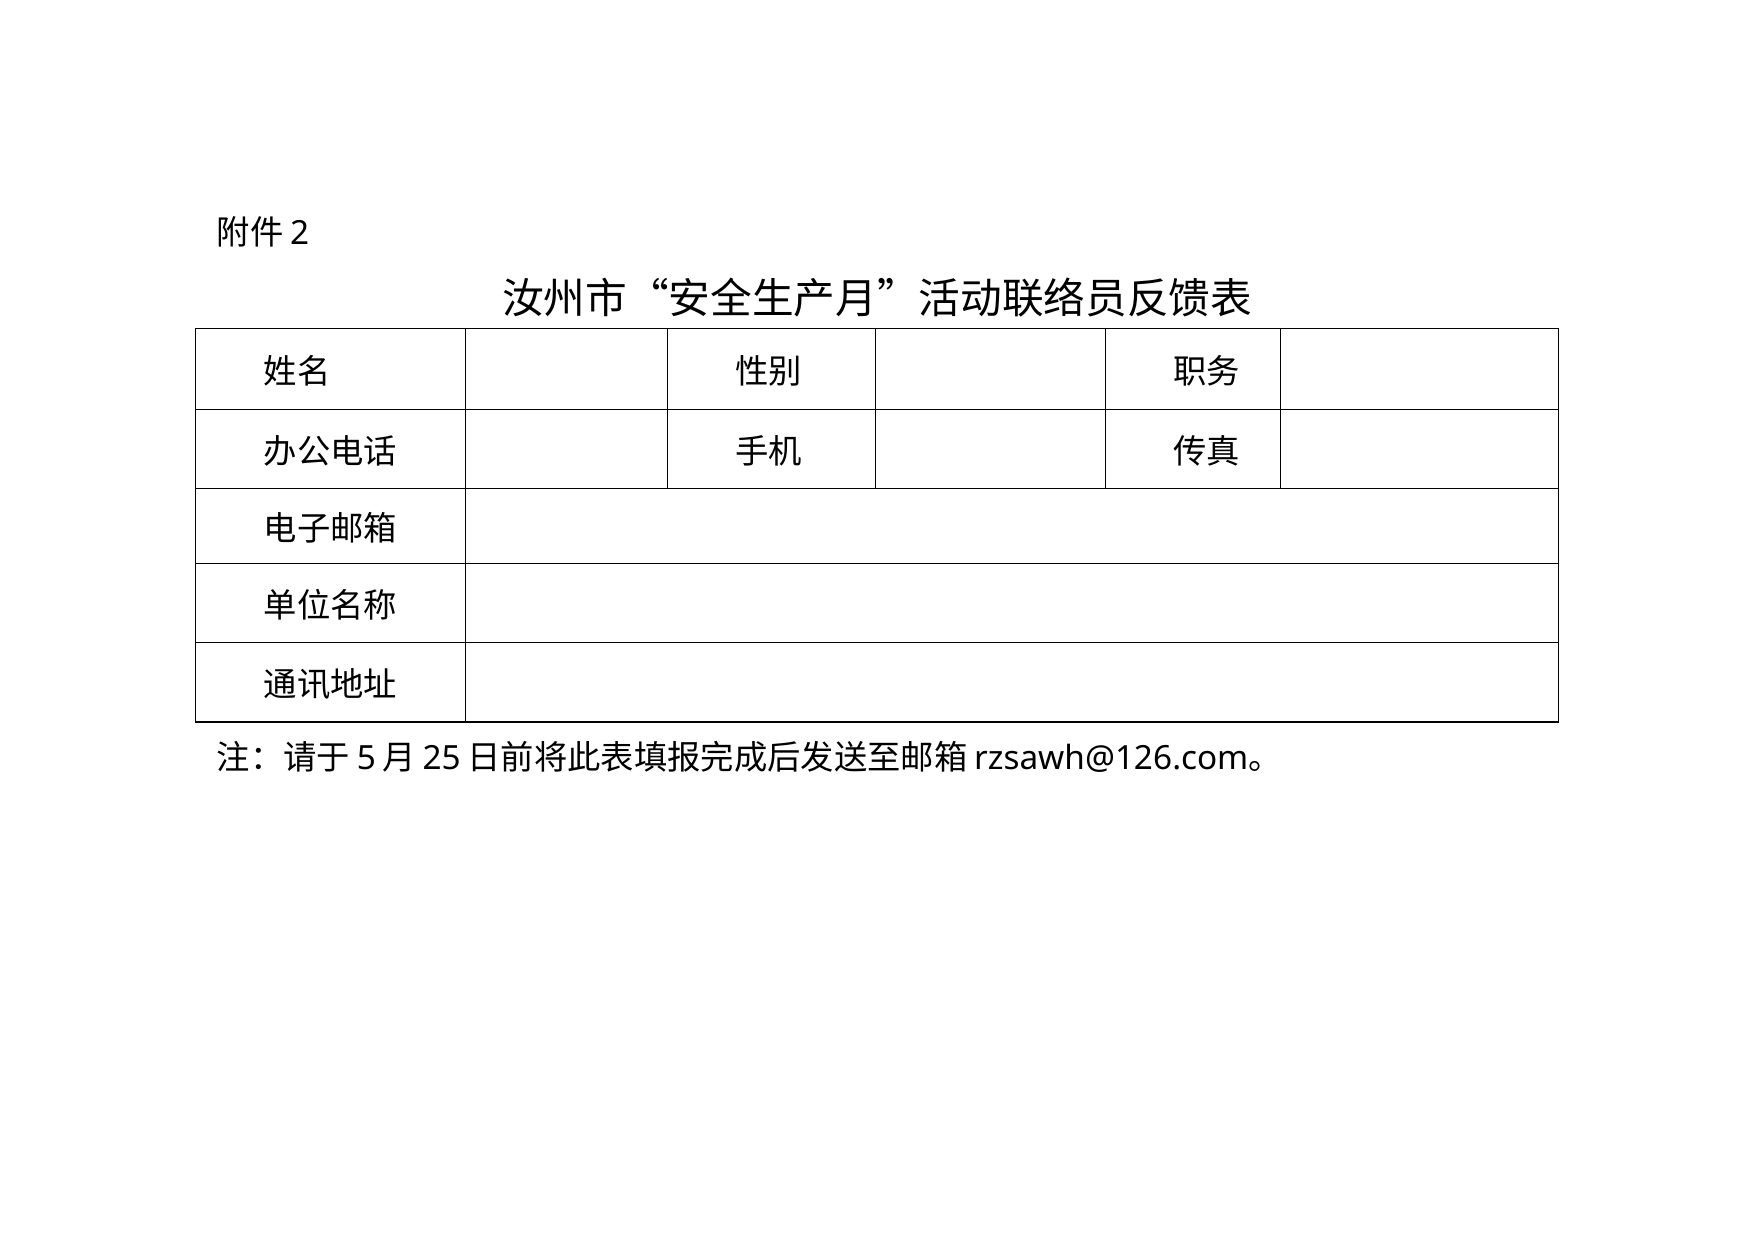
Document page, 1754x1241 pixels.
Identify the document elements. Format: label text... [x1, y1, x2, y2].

table_cell 通讯地址 [196, 643, 465, 721]
table_cell 单位名称 [196, 564, 465, 642]
text 附件2 [150, 198, 1604, 263]
table_cell 办公电话 [196, 410, 465, 488]
table_header [1281, 329, 1558, 409]
text 注：请于5月25日前将此表填报完成后发送至邮箱rzsawh@126.com。 [150, 722, 1604, 787]
table_cell [466, 643, 1558, 721]
table_cell 传真 [1106, 410, 1280, 488]
text 汝州市“安全生产月”活动联络员反馈表 [150, 263, 1604, 328]
table_cell 手机 [668, 410, 875, 488]
table_cell [466, 489, 1558, 563]
table_header [876, 329, 1105, 409]
table_header 性别 [668, 329, 875, 409]
table_cell [876, 410, 1105, 488]
table_header 姓名 [196, 329, 465, 409]
table_cell [466, 410, 667, 488]
table_cell [466, 564, 1558, 642]
table_cell [1281, 410, 1558, 488]
table_cell 电子邮箱 [196, 489, 465, 563]
table_header [466, 329, 667, 409]
table_header 职务 [1106, 329, 1280, 409]
